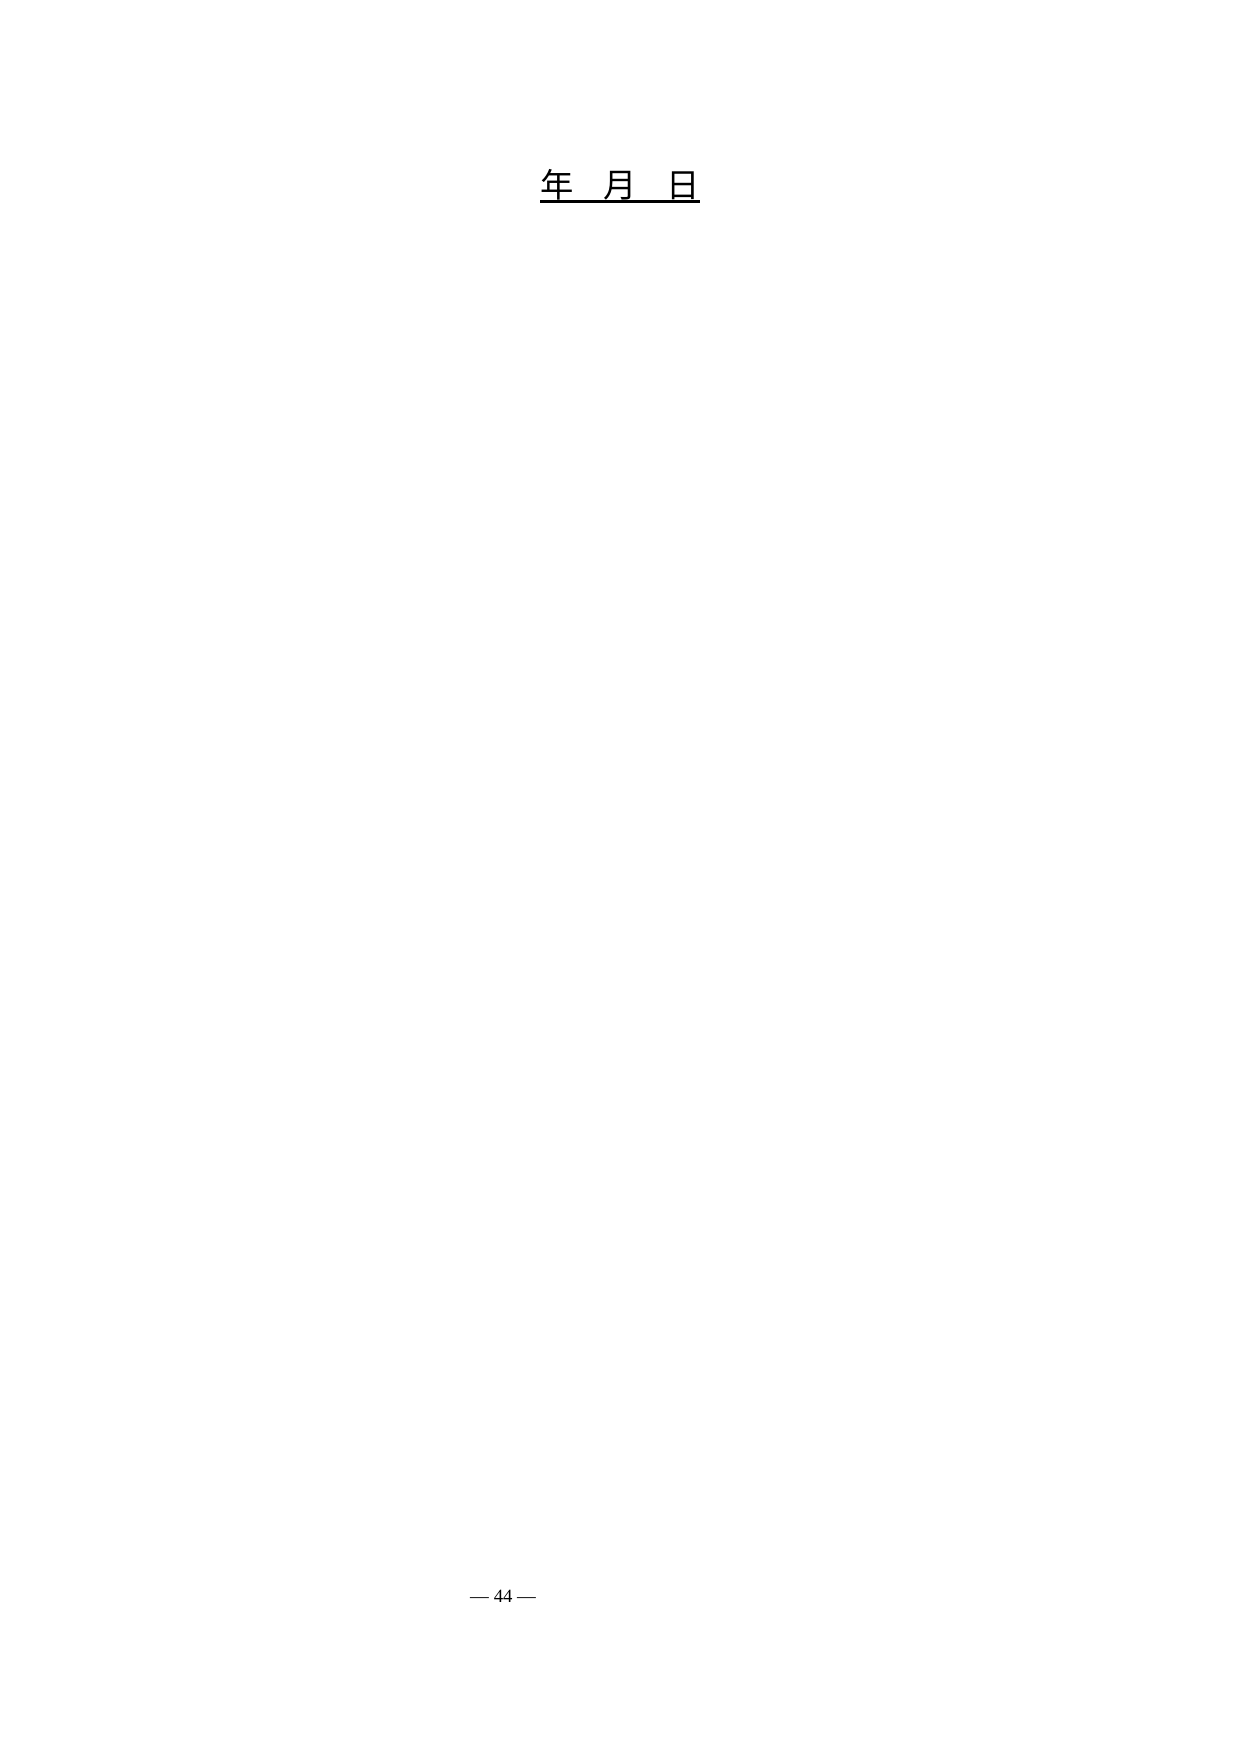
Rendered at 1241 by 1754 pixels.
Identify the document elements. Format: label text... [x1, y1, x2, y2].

text 年 月 日 [148, 150, 1093, 216]
